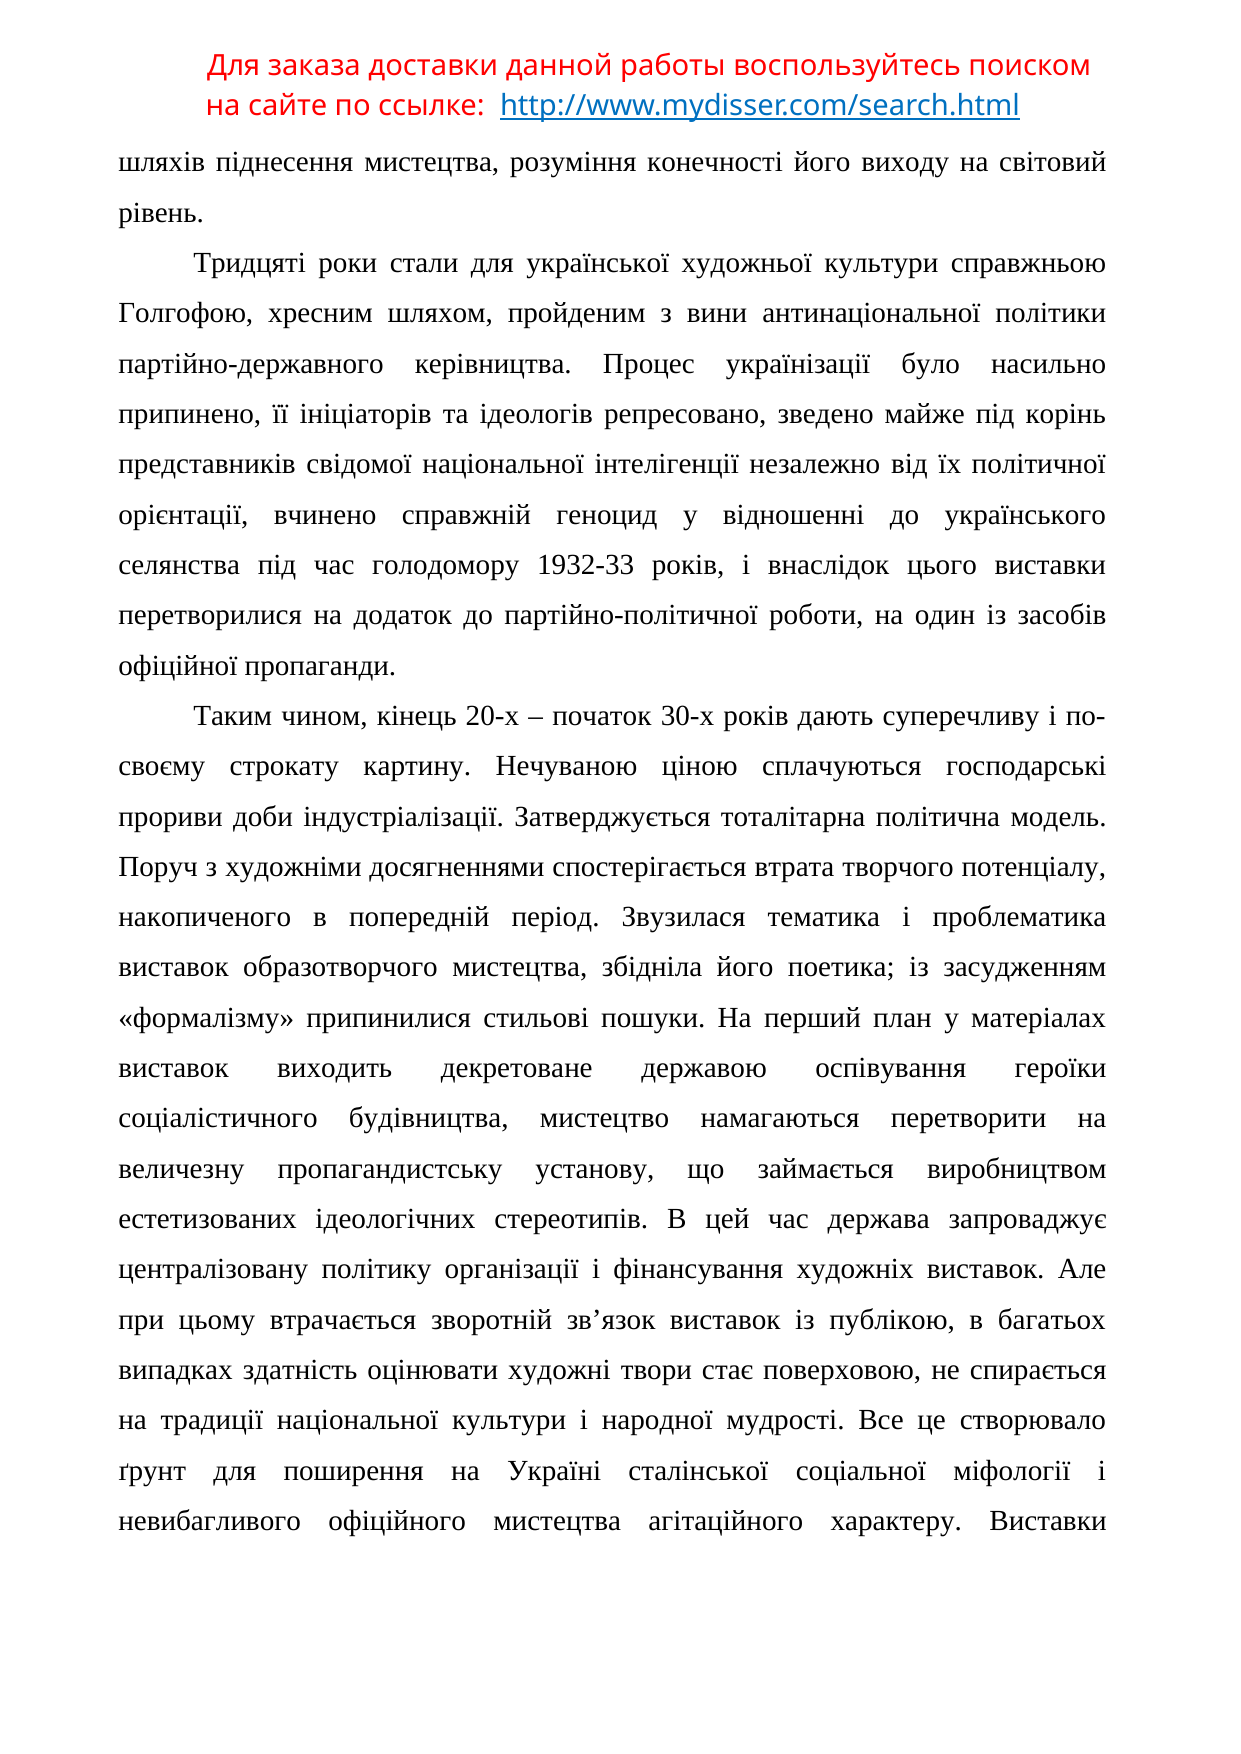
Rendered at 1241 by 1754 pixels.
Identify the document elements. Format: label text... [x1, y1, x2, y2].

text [118, 144, 1107, 228]
text Тридцяті роки стали для української художньої культури справжньою Голгофою, хресним шляхом, пройденим з вини антинаціональної політики партійно-державного керівництва. Процес українізації було насильно припинено, її ініціаторів та ідеологів репресовано, зведено майже під корінь представників свідомої національної інтелігенції незалежно від їх політичної орієнтації, вчинено справжній геноцид у відношенні до українського селянства під час голодомору 1932-33 років, і внаслідок цього виставки перетворилися на додаток до партійно-політичної роботи, на один із засобів офіційної пропаганди. [118, 245, 1107, 681]
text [118, 698, 1107, 1537]
